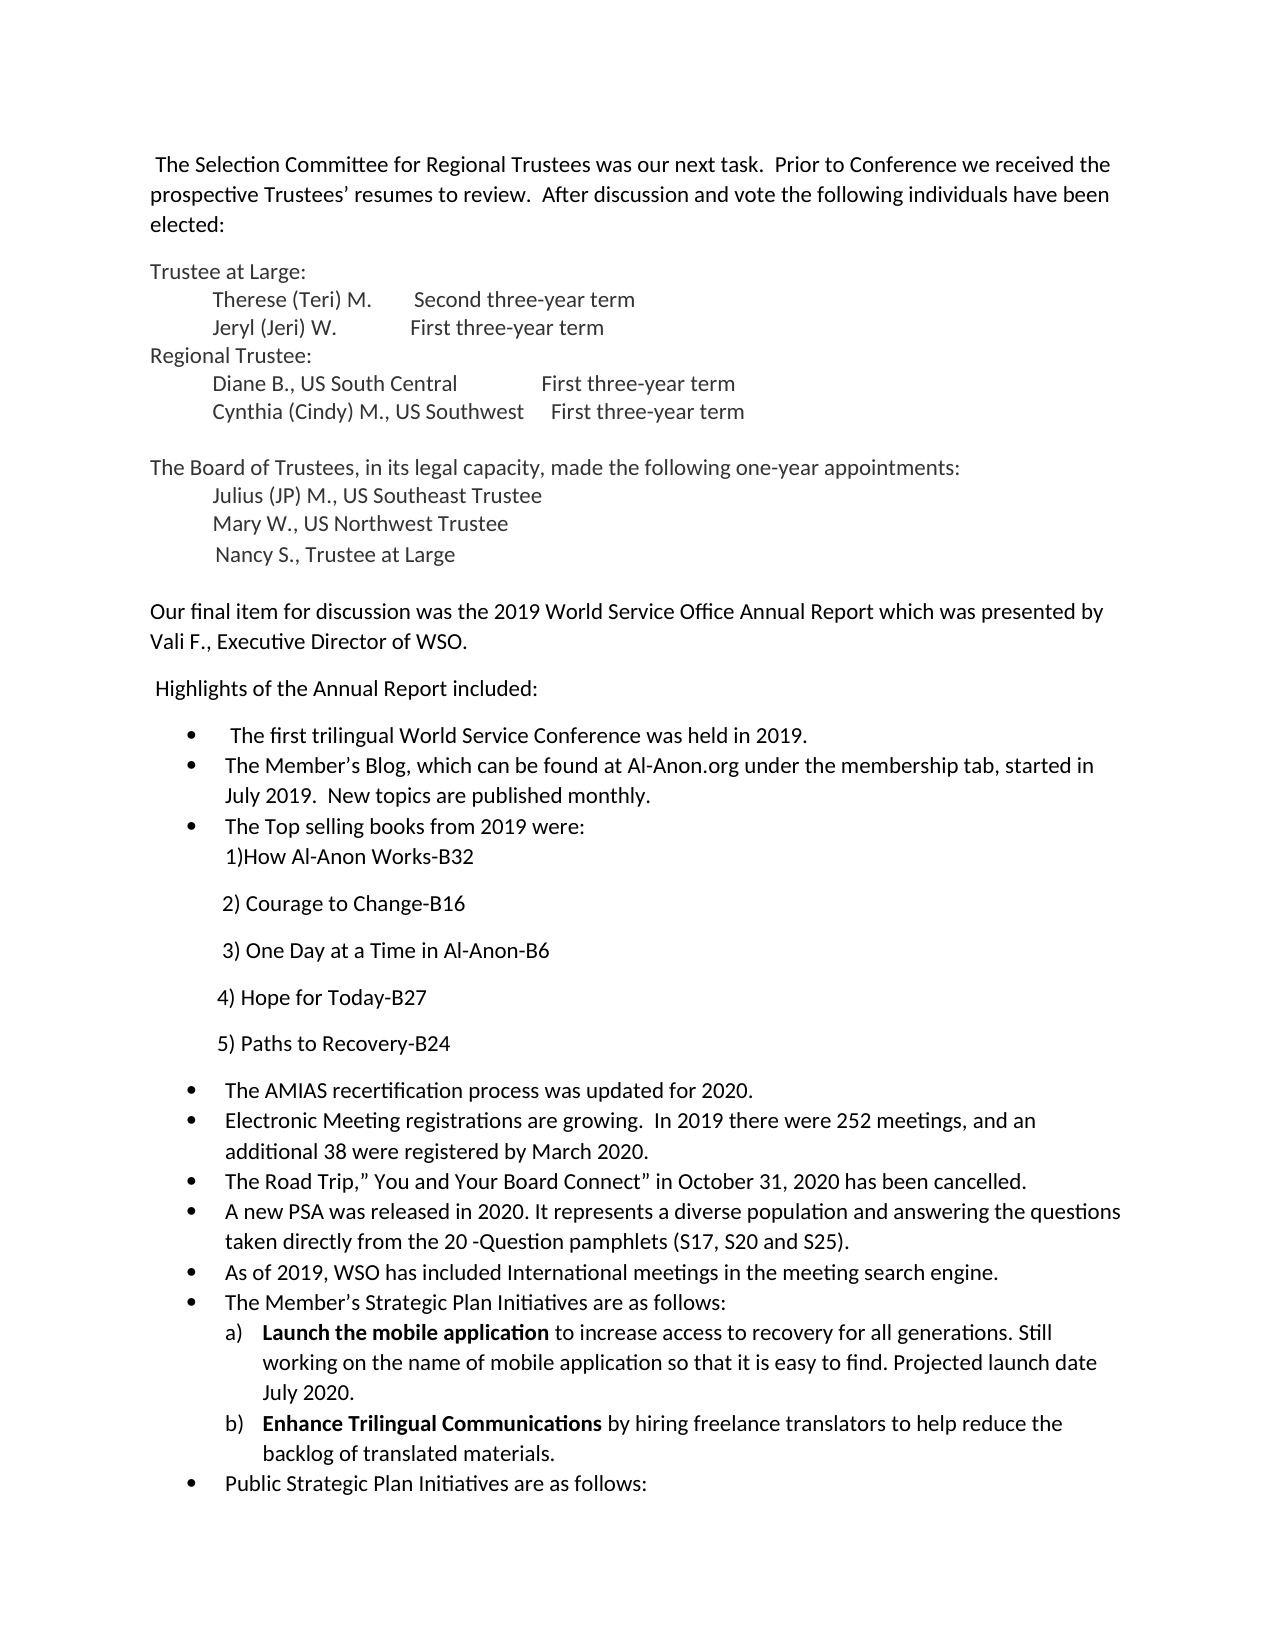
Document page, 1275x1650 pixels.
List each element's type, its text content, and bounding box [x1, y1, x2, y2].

text Regional Trustee: [150, 341, 1125, 369]
text The Board of Trustees, in its legal capacity, made the following one-year appointments: [150, 453, 1125, 481]
text Julius (JP) M., US Southeast Trustee [150, 481, 1125, 509]
text Mary W., US Northwest Trustee [150, 509, 1125, 537]
text Cynthia (Cindy) M., US Southwest First three-year term [150, 397, 1125, 425]
list A new PSA was released in 2020. It represents a diverse population and answering the questions taken directly from the 20 -Question pamphlets (S17, S20 and S25). [187, 1197, 1125, 1256]
list Enhance Trilingual Communications by hiring freelance translators to help reduce the backlog of translated materials. [225, 1409, 1125, 1467]
text 2) Courage to Change-B16 [150, 889, 1125, 917]
list Launch the mobile application to increase access to recovery for all generations. Still working on the name of mobile application so that it is easy to find. Projected launch date July 2020. [225, 1318, 1125, 1407]
list The first trilingual World Service Conference was held in 2019. [187, 721, 1125, 749]
text Trustee at Large: [150, 257, 1125, 285]
list As of 2019, WSO has included International meetings in the meeting search engine. [187, 1258, 1125, 1286]
text Jeryl (Jeri) W. First three-year term [150, 313, 1125, 341]
list The Top selling books from 2019 were: [187, 812, 1125, 840]
text 3) One Day at a Time in Al-Anon-B6 [150, 936, 1125, 964]
text Diane B., US South Central First three-year term [150, 369, 1125, 397]
text Highlights of the Annual Report included: [150, 674, 1125, 702]
list The AMIAS recertification process was updated for 2020. [187, 1076, 1125, 1104]
text Therese (Teri) M. Second three-year term [150, 285, 1125, 313]
text 5) Paths to Recovery-B24 [150, 1029, 1125, 1058]
text Nancy S., Trustee at Large [150, 537, 1125, 569]
list 1)How Al-Anon Works-B32 [225, 842, 1125, 870]
list The Member’s Blog, which can be found at Al-Anon.org under the membership tab, started in July 2019. New topics are published monthly. [187, 751, 1125, 810]
list The Road Trip,” You and Your Board Connect” in October 31, 2020 has been cancelled. [187, 1167, 1125, 1195]
list Electronic Meeting registrations are growing. In 2019 there were 252 meetings, and an additional 38 were registered by March 2020. [187, 1107, 1125, 1165]
text Our final item for discussion was the 2019 World Service Office Annual Report which was presented by Vali F., Executive Director of WSO. [150, 597, 1125, 656]
text The Selection Committee for Regional Trustees was our next task. Prior to Conference we received the prospective Trustees’ resumes to review. After discussion and vote the following individuals have been elected: [150, 150, 1125, 238]
list The Member’s Strategic Plan Initiatives are as follows: [187, 1288, 1125, 1316]
list Public Strategic Plan Initiatives are as follows: [187, 1469, 1125, 1497]
text 4) Hope for Today-B27 [150, 983, 1125, 1011]
